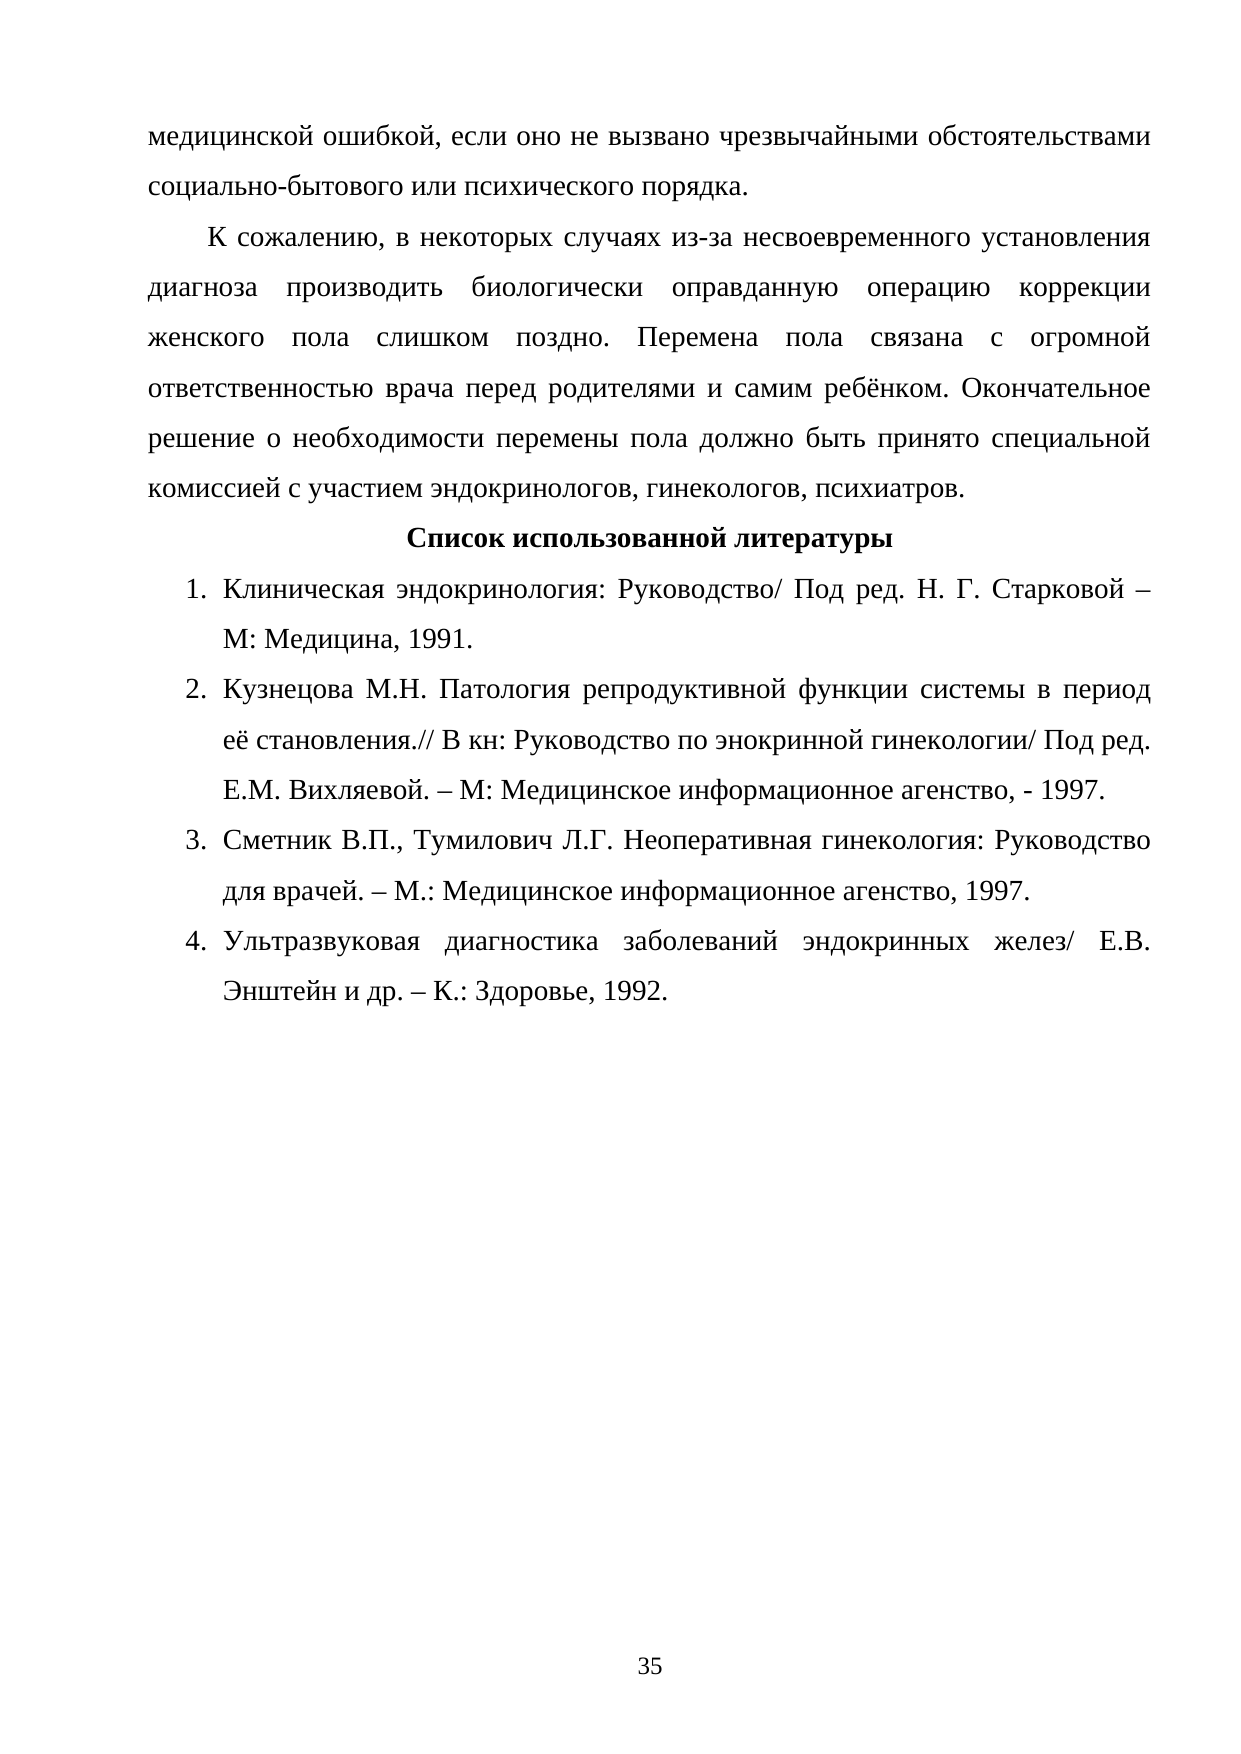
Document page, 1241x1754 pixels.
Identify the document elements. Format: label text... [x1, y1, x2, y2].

text Список использованной литературы [148, 521, 1152, 554]
list Сметник В.П., Тумилович Л.Г. Неоперативная гинекология: Руководство для врачей. – М.: Медицинское информационное агенство, 1997. [185, 822, 1152, 906]
list Кузнецова М.Н. Патология репродуктивной функции системы в период её становления.// В кн: Руководство по энокринной гинекологии/ Под ред. Е.М. Вихляевой. – М: Медицинское информационное агенство, - 1997. [185, 672, 1152, 806]
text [148, 118, 1152, 202]
text К сожалению, в некоторых случаях из-за несвоевременного установления диагноза производить биологически оправданную операцию коррекции женского пола слишком поздно. Перемена пола связана с огромной ответственностью врача перед родителями и самим ребёнком. Окончательное решение о необходимости перемены пола должно быть принято специальной комиссией с участием эндокринологов, гинекологов, психиатров. [148, 219, 1152, 504]
list Клиническая эндокринология: Руководство/ Под ред. Н. Г. Старковой – М: Медицина, 1991. [185, 571, 1152, 655]
list Ультразвуковая диагностика заболеваний эндокринных желез/ Е.В. Энштейн и др. – К.: Здоровье, 1992. [185, 923, 1152, 1007]
